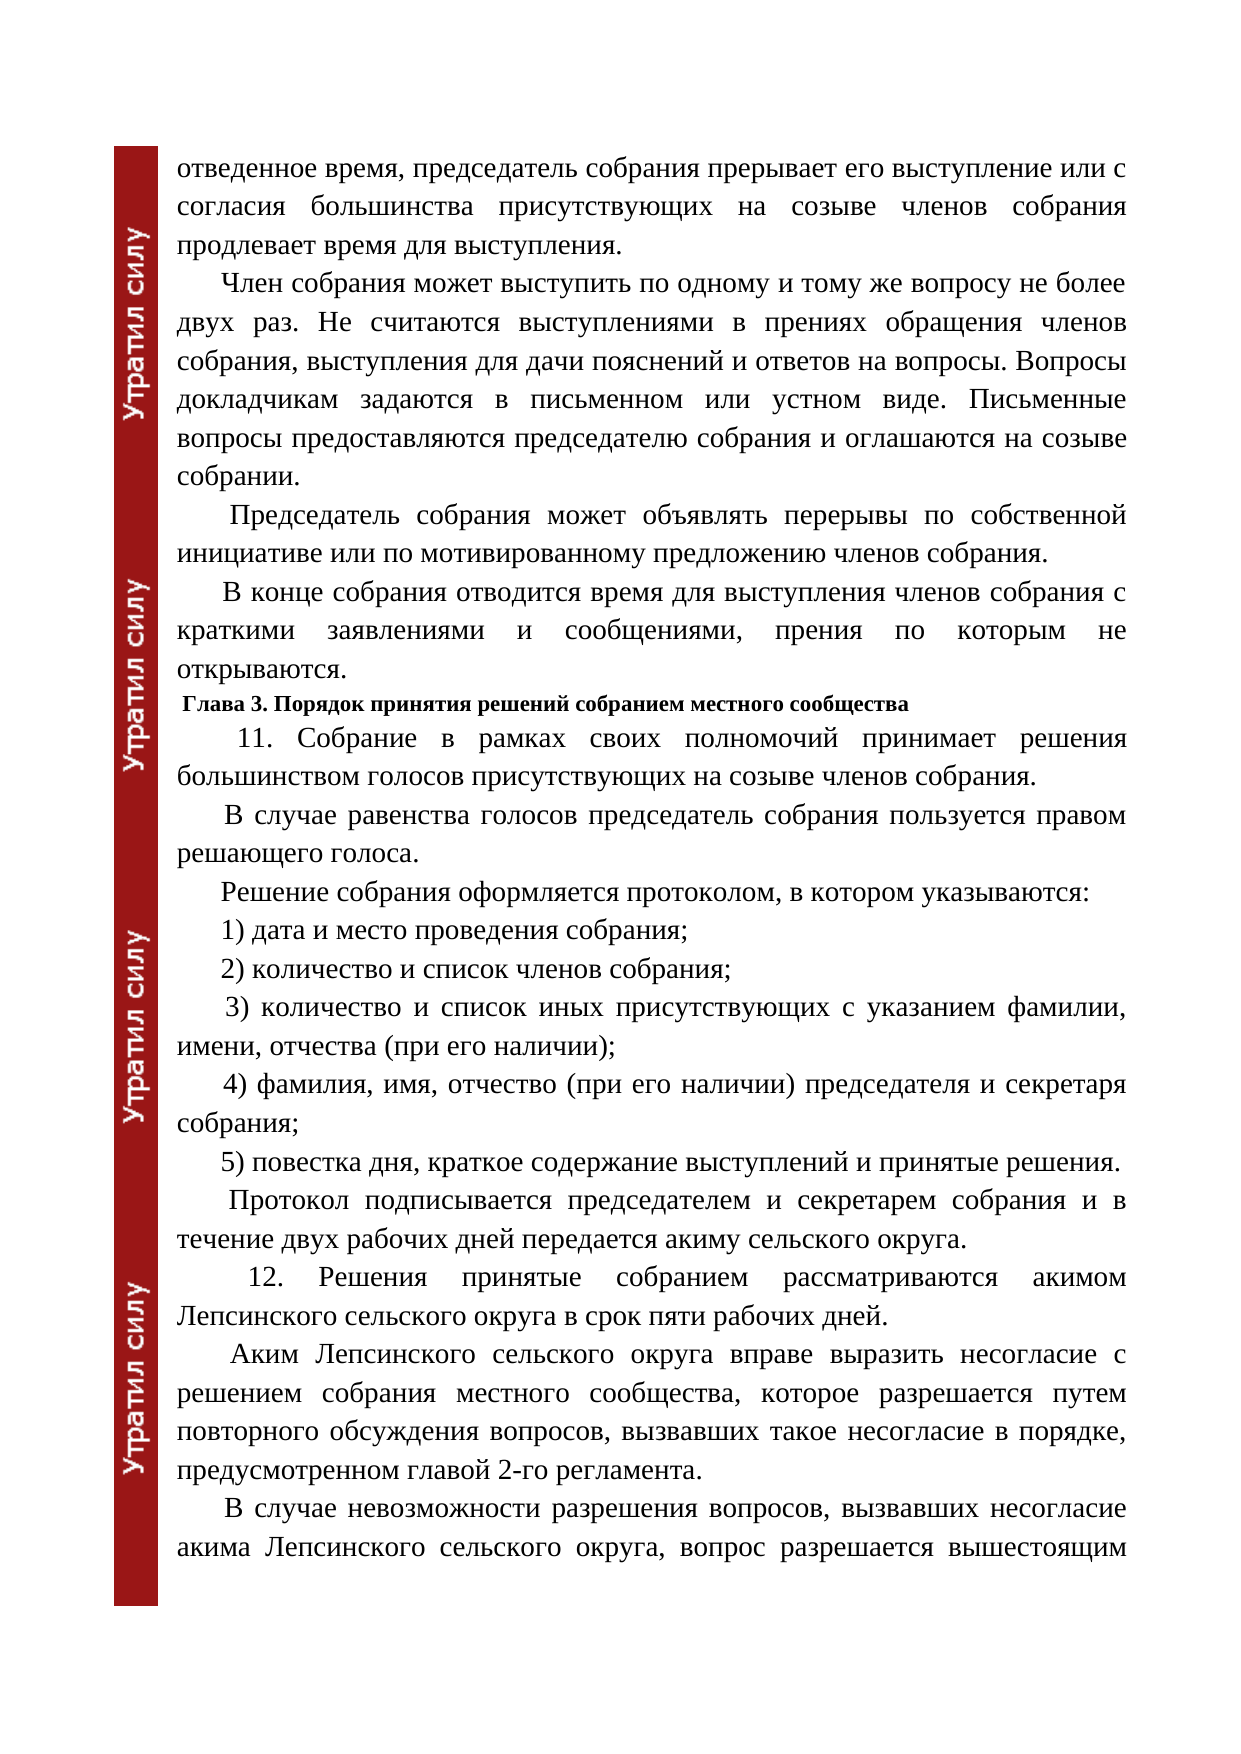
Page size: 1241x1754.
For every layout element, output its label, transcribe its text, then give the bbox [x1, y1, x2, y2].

picture [114, 1486, 158, 1491]
picture [114, 907, 158, 912]
text 4) фамилия, имя, отчество (при его наличии) председателя и секретаря собрания; [112, 1067, 1128, 1139]
text 11. Собрание в рамках своих полномочий принимает решения большинством голосов присутствующих на созыве членов собрания. [112, 720, 1128, 792]
text 12. Решения принятые собранием рассматриваются акимом Лепсинского сельского округа в срок пяти рабочих дней. [112, 1259, 1128, 1331]
text Председатель собрания может объявлять перерывы по собственной инициативе или по мотивированному предложению членов собрания. [112, 497, 1128, 569]
picture [114, 261, 158, 266]
text 1) дата и место проведения собрания; [112, 912, 1128, 946]
text Протокол подписывается председателем и секретарем собрания и в течение двух рабочих дней передается акиму сельского округа. [112, 1182, 1128, 1254]
text Решение собрания оформляется протоколом, в котором указываются: [112, 874, 1128, 907]
text Глава 3. Порядок принятия решений собранием местного сообщества [112, 689, 1128, 716]
text 2) количество и список членов собрания; [112, 951, 1128, 984]
picture [114, 792, 158, 797]
picture [114, 1254, 158, 1259]
picture [114, 1139, 158, 1144]
picture [114, 1177, 158, 1182]
picture [114, 569, 158, 574]
picture [114, 869, 158, 874]
text 5) повестка дня, краткое содержание выступлений и принятые решения. [112, 1144, 1128, 1177]
picture [114, 684, 158, 689]
picture [114, 146, 158, 150]
text Член собрания может выступить по одному и тому же вопросу не более двух раз. Не считаются выступлениями в прениях обращения членов собрания, выступления для дачи пояснений и ответов на вопросы. Вопросы докладчикам задаются в письменном или устном виде. Письменные вопросы предоставляются председателю собрания и оглашаются на созыве собрании. [112, 266, 1128, 492]
text В случае равенства голосов председатель собрания пользуется правом решающего голоса. [112, 797, 1128, 869]
picture [114, 716, 158, 720]
picture [114, 1062, 158, 1067]
picture [114, 946, 158, 951]
text Аким Лепсинского сельского округа вправе выразить несогласие с решением собрания местного сообщества, которое разрешается путем повторного обсуждения вопросов, вызвавших такое несогласие в порядке, предусмотренном главой 2-го регламента. [112, 1336, 1128, 1486]
text В конце собрания отводится время для выступления членов собрания с краткими заявлениями и сообщениями, прения по которым не открываются. [112, 574, 1128, 684]
picture [114, 1331, 158, 1336]
text 3) количество и список иных присутствующих с указанием фамилии, имени, отчества (при его наличии); [112, 989, 1128, 1062]
picture [114, 984, 158, 989]
picture [114, 492, 158, 497]
picture [114, 1563, 158, 1606]
